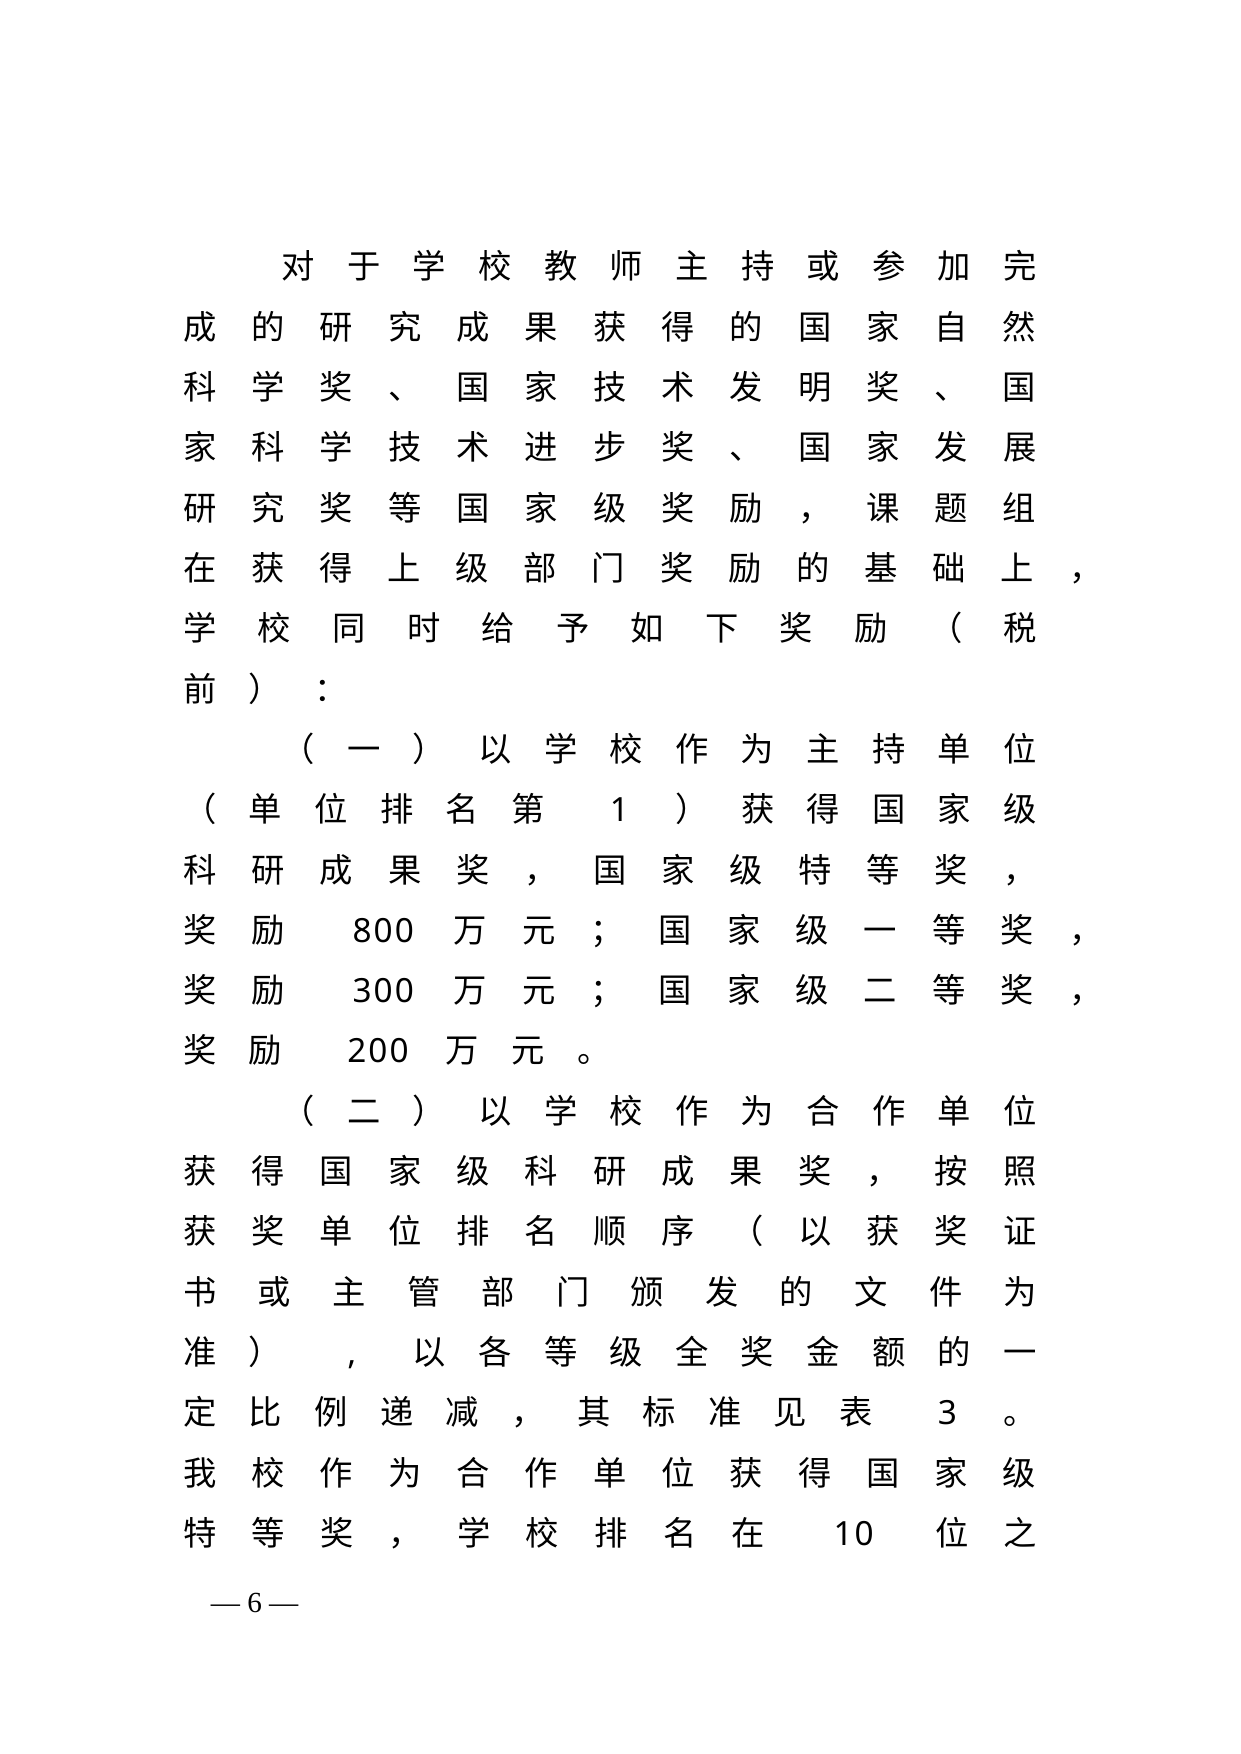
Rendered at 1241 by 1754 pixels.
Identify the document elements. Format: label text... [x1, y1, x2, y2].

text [183, 1078, 1069, 1561]
text （一）以学校作为主持单位（单位排名第1）获得国家级科研成果奖，国家级特等奖，奖励800万元；国家级一等奖，奖励300万元；国家级二等奖，奖励200万元。 [183, 717, 1069, 1078]
text 对于学校教师主持或参加完成的研究成果获得的国家自然科学奖、国家技术发明奖、国家科学技术进步奖、国家发展研究奖等国家级奖励，课题组在获得上级部门奖励的基础上，学校同时给予如下奖励（税前）： [183, 234, 1069, 717]
